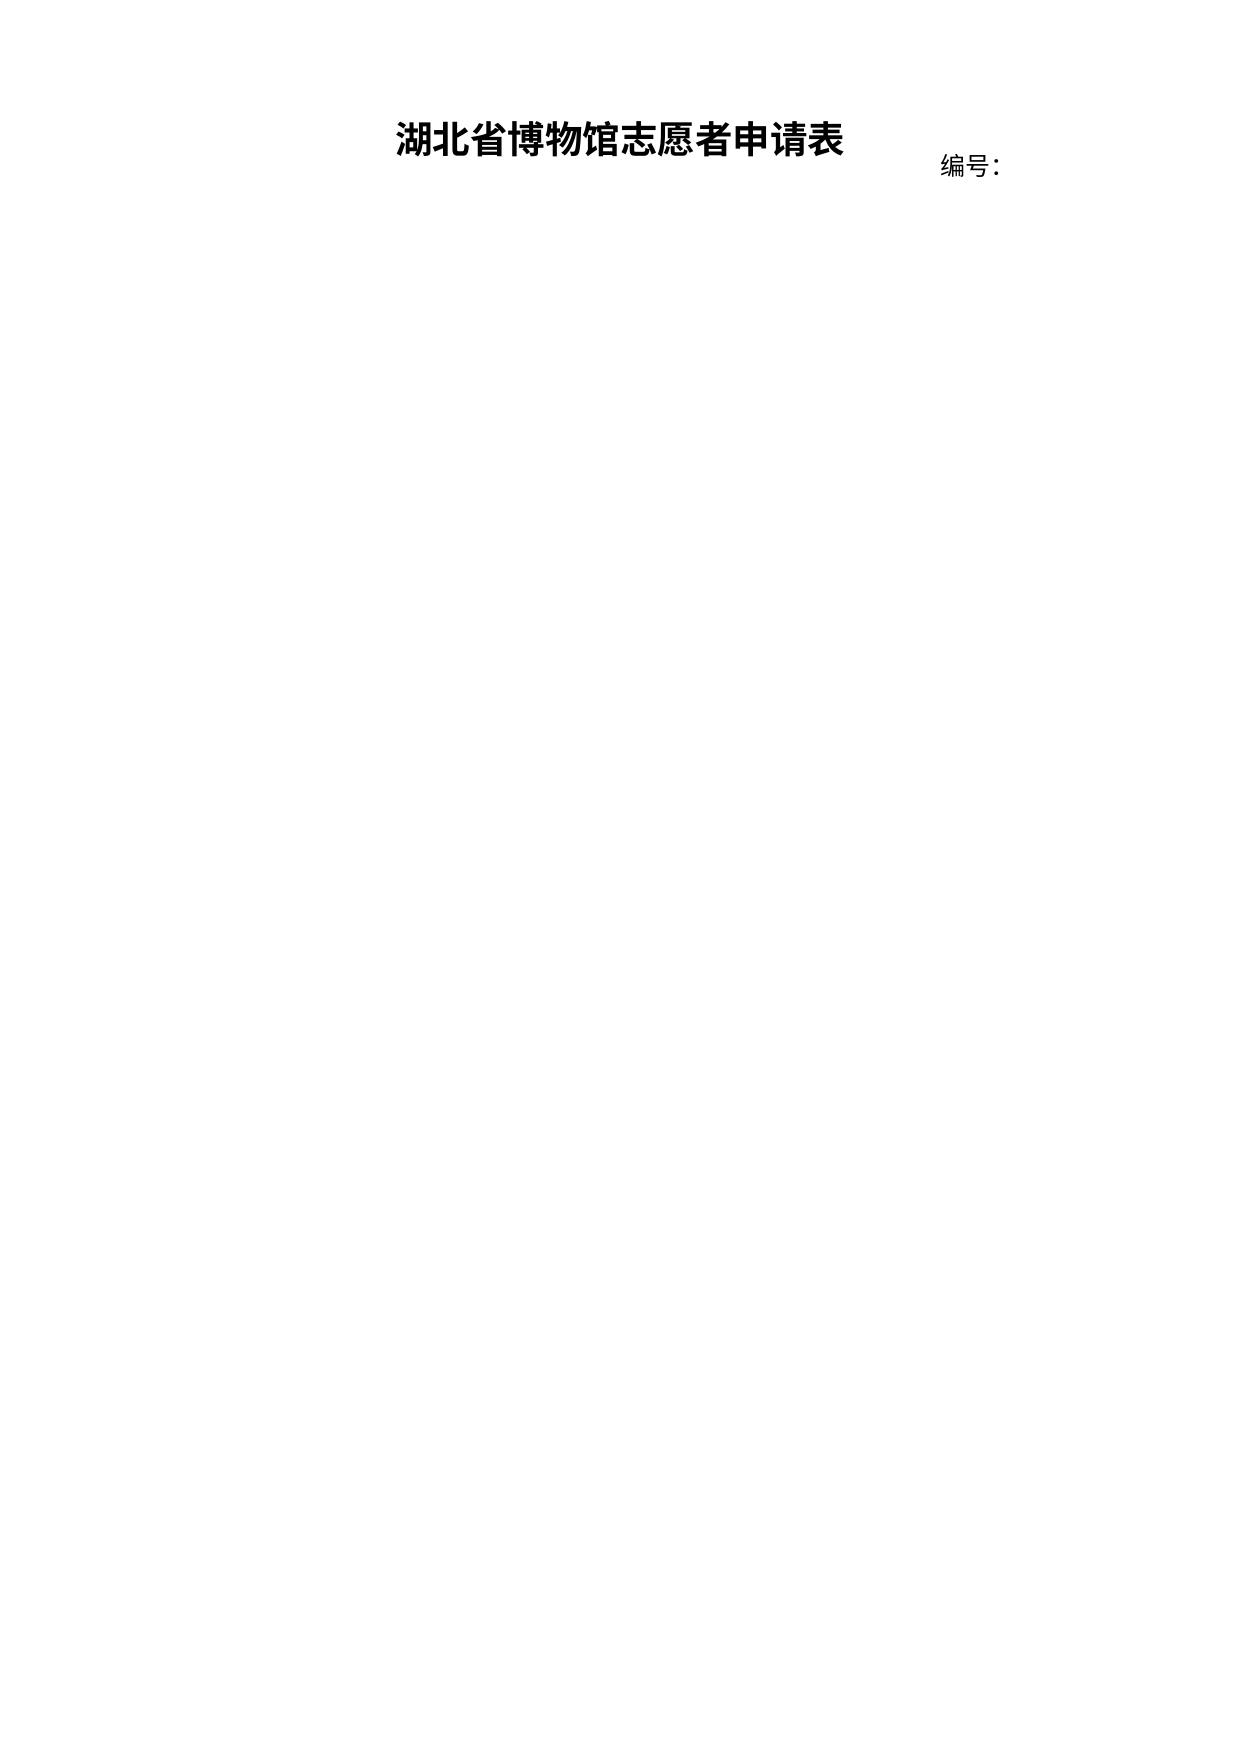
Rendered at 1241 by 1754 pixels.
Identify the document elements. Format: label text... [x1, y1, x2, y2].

text 湖北省博物馆志愿者申请表 [148, 104, 1092, 169]
